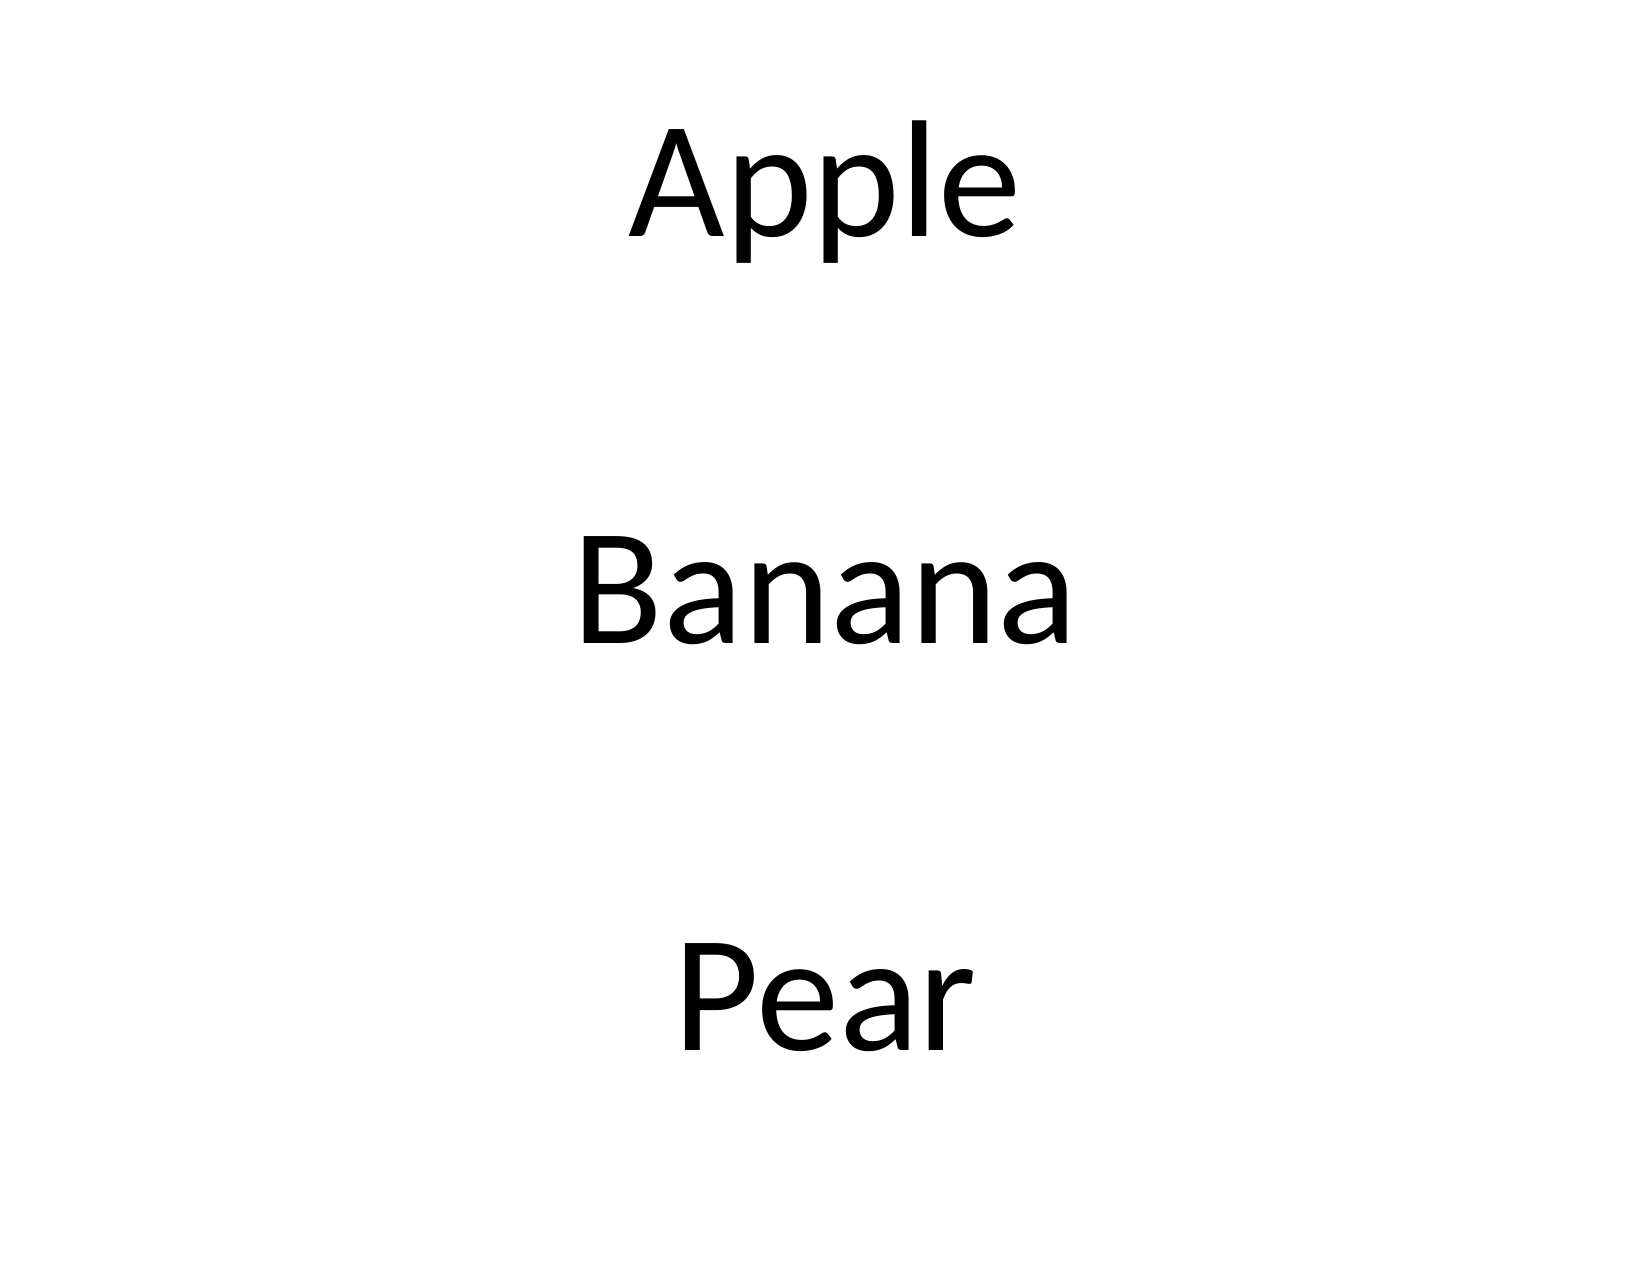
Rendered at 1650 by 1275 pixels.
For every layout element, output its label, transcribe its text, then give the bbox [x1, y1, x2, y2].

text Pear [75, 889, 1575, 1092]
text Apple [75, 75, 1575, 278]
text Banana [75, 482, 1575, 685]
